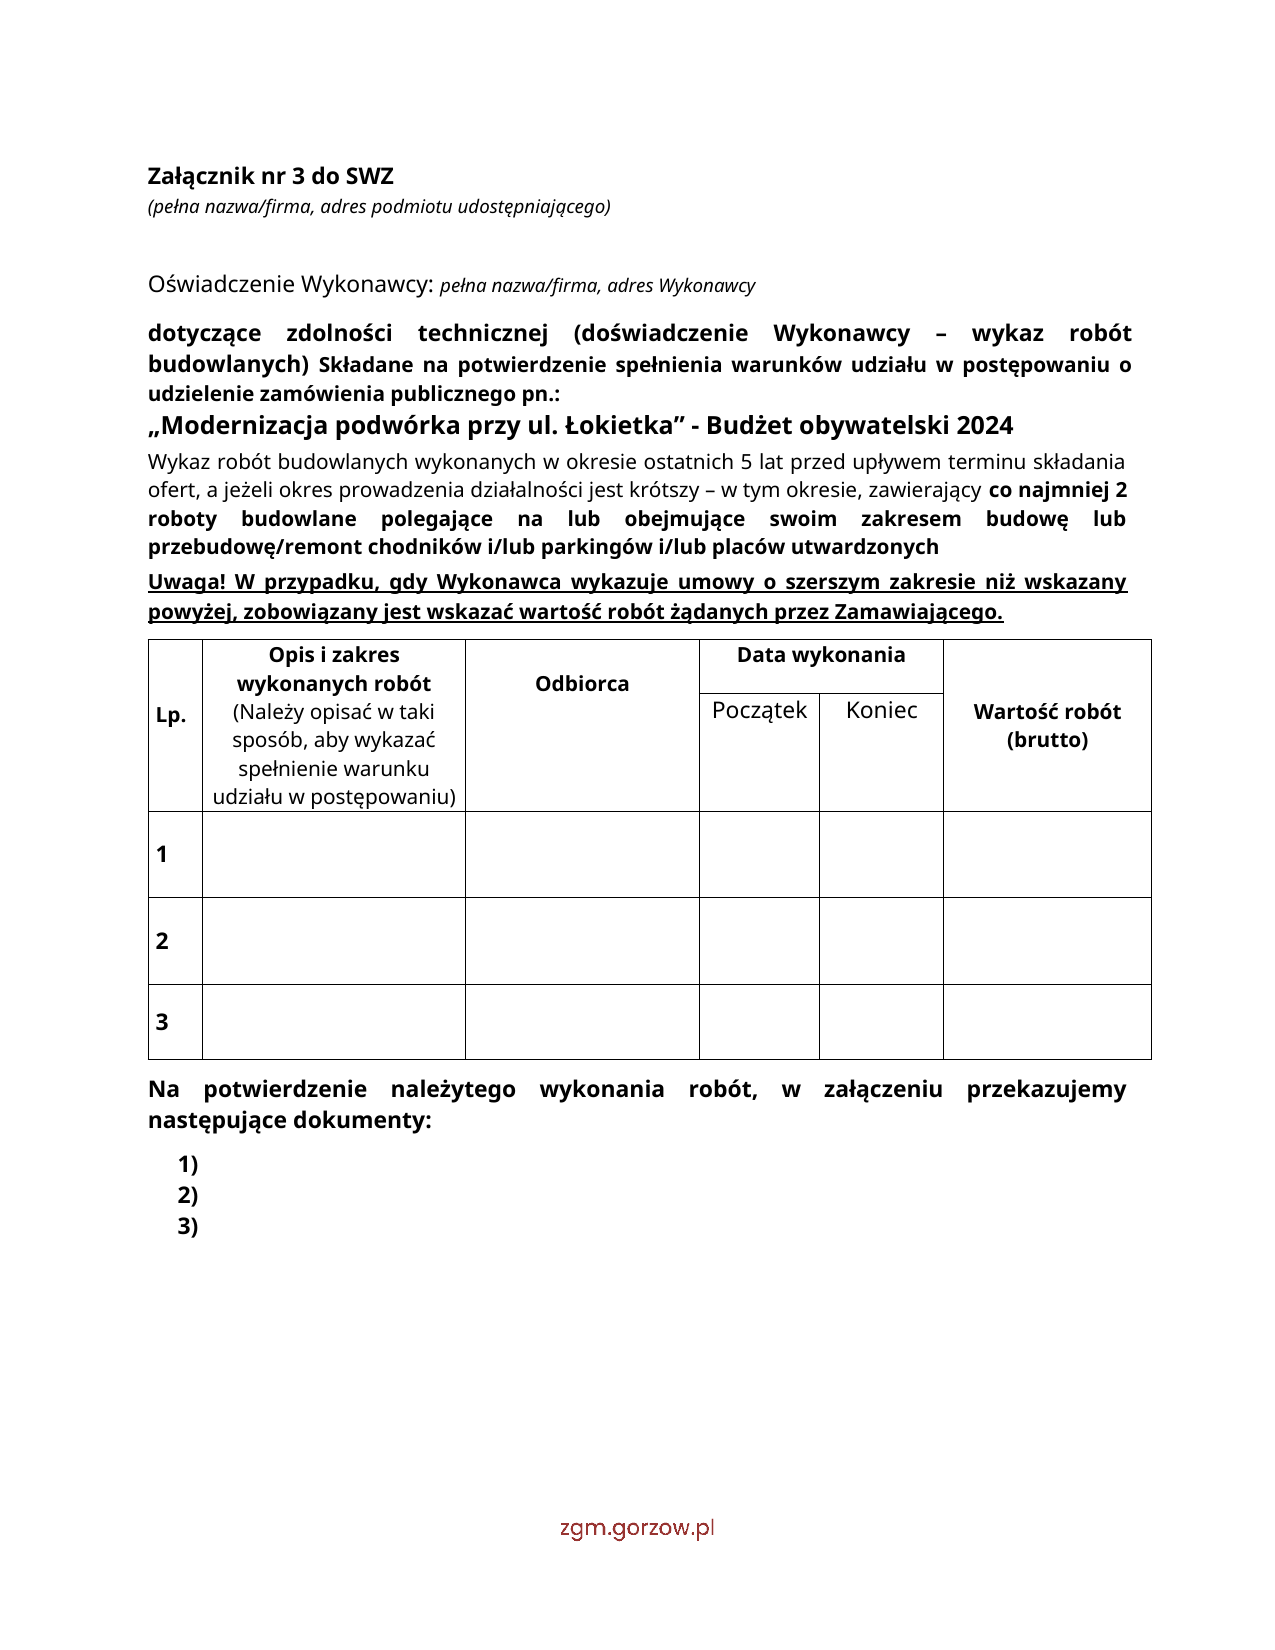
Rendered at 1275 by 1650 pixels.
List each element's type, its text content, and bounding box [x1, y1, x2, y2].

picture [559, 1517, 716, 1549]
table_cell [820, 985, 943, 1059]
table_cell [466, 985, 699, 1059]
table_cell Początek [700, 694, 819, 811]
table_cell [700, 898, 819, 984]
text Na potwierdzenie należytego wykonania robót, w załączeniu przekazujemy następujące dokumenty: [148, 1072, 1127, 1135]
table_cell [944, 812, 1151, 897]
text Uwaga! W przypadku, gdy Wykonawca wykazuje umowy o szerszym zakresie niż wskazany powyżej, zobowiązany jest wskazać wartość robót żądanych przez Zamawiającego. [148, 593, 1127, 625]
table_cell 2 [149, 898, 202, 984]
table_cell 1 [149, 812, 202, 897]
table_header Data wykonania [700, 640, 943, 693]
table_cell [820, 812, 943, 897]
table_cell [466, 898, 699, 984]
text dotyczące zdolności technicznej (doświadczenie Wykonawcy – wykaz robót budowlanych) Składane na potwierdzenie spełnienia warunków udziału w postępowaniu o udzielenie zamówienia publicznego pn.: [148, 317, 1133, 408]
subtitle Załącznik nr 3 do SWZ [148, 160, 1127, 191]
table_header Odbiorca [466, 640, 699, 811]
table_cell [466, 812, 699, 897]
table_cell [700, 985, 819, 1059]
text (pełna nazwa/firma, adres podmiotu udostępniającego) [148, 193, 1137, 218]
table_cell 3 [149, 985, 202, 1059]
table_cell [944, 898, 1151, 984]
text Uwaga! W przypadku, gdy Wykonawca wykazuje umowy o szerszym zakresie niż wskazany powyżej, zobowiązany jest wskazać wartość robót żądanych przez Zamawiającego. [148, 567, 1127, 591]
table_cell [203, 812, 465, 897]
table_cell [203, 985, 465, 1059]
text Oświadczenie Wykonawcy: pełna nazwa/firma, adres Wykonawcy [148, 268, 1122, 299]
table_cell [700, 812, 819, 897]
table_cell [203, 898, 465, 984]
text Wykaz robót budowlanych wykonanych w okresie ostatnich 5 lat przed upływem terminu składania ofert, a jeżeli okres prowadzenia działalności jest krótszy – w tym okresie, zawierający co najmniej 2 roboty budowlane polegające na lub obejmujące swoim zakresem budowę lub przebudowę/remont chodników i/lub parkingów i/lub placów utwardzonych [148, 447, 1127, 561]
table_cell Koniec [820, 694, 943, 811]
table_header Lp. [149, 640, 202, 811]
table_header Opis i zakres wykonanych robót (Należy opisać w taki sposób, aby wykazać spełnienie warunku udziału w postępowaniu) [203, 640, 465, 811]
table_cell [944, 985, 1151, 1059]
text „Modernizacja podwórka przy ul. Łokietka” - Budżet obywatelski 2024 [148, 408, 1127, 442]
table_cell [820, 898, 943, 984]
table_header Wartość robót (brutto) [944, 640, 1151, 811]
